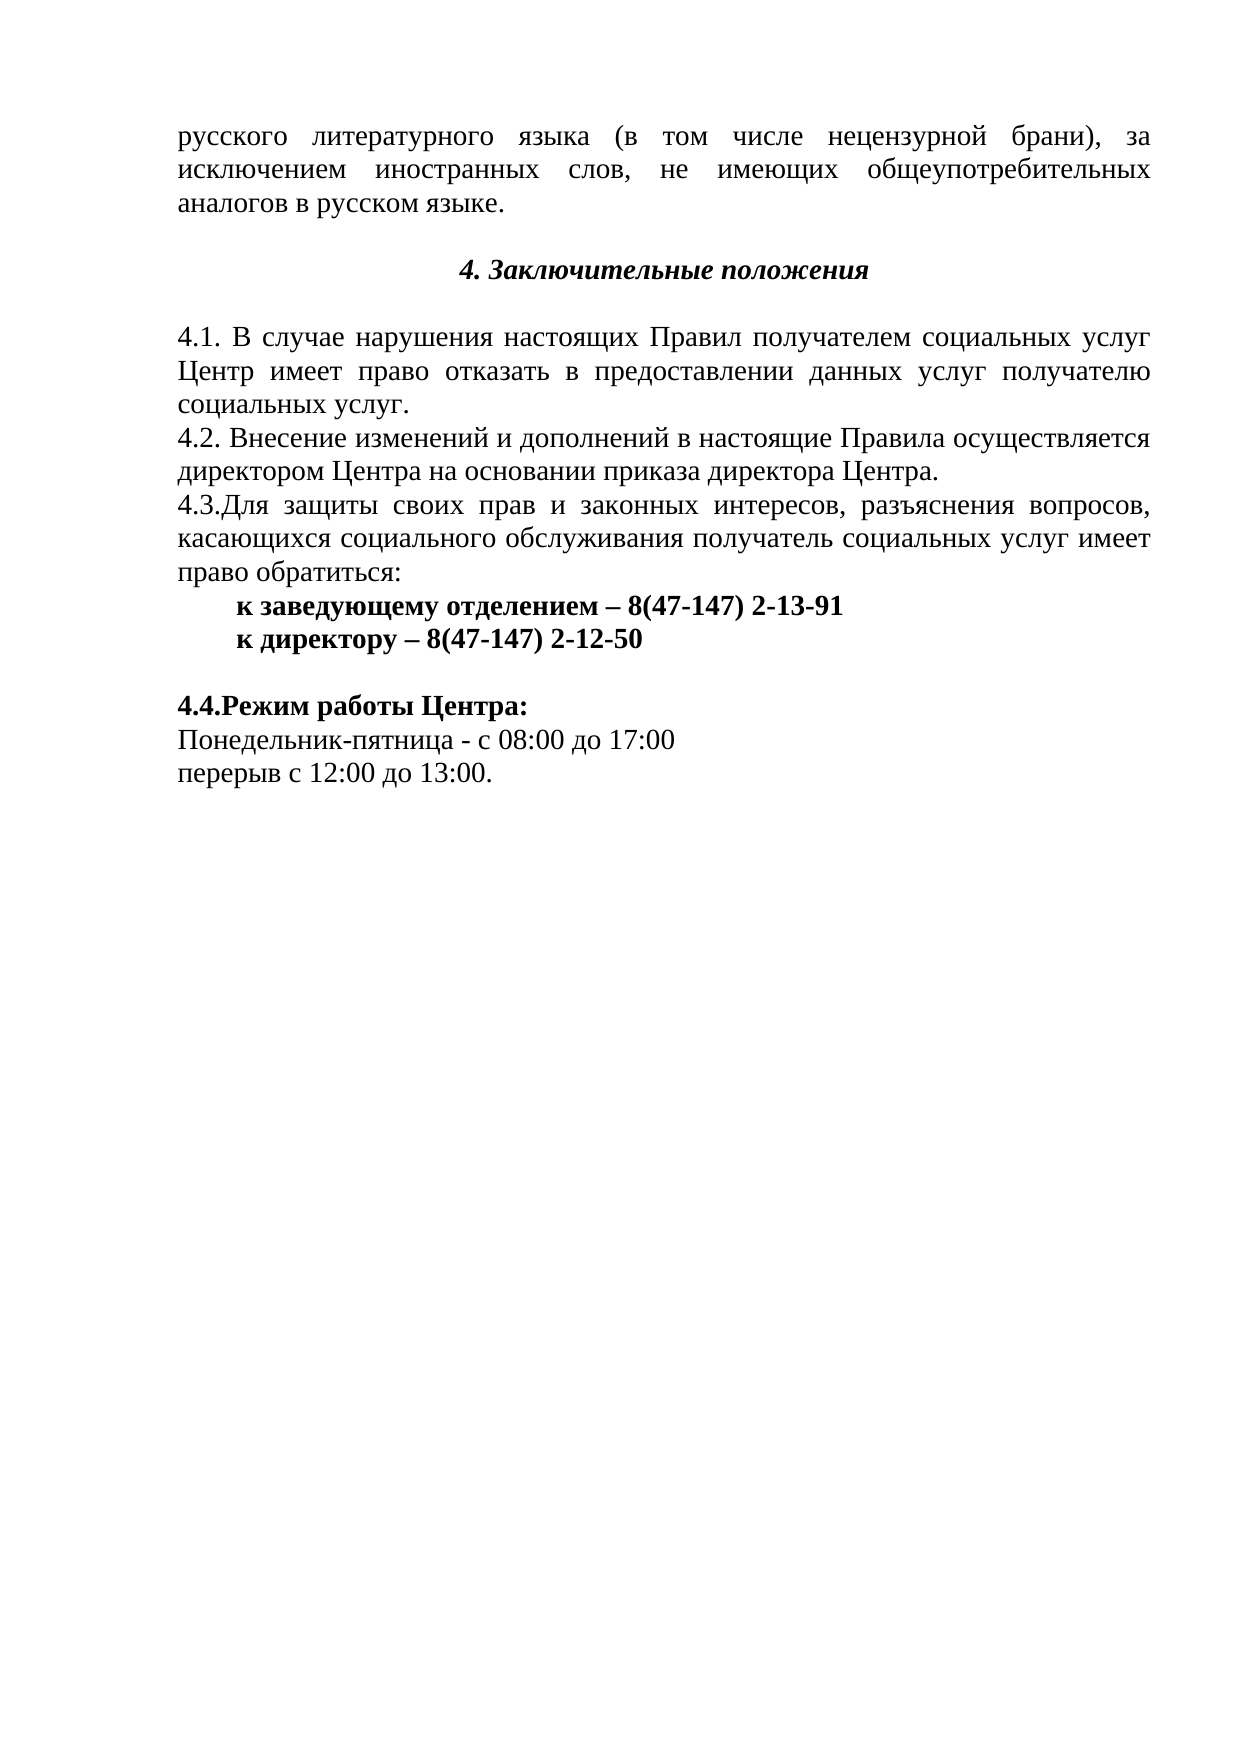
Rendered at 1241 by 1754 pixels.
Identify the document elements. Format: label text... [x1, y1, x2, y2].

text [177, 118, 1152, 219]
text 4.4.Режим работы Центра: [177, 688, 1152, 722]
text к директору – 8(47-147) 2-12-50 [236, 621, 1152, 655]
text Понедельник-пятница - с 08:00 до 17:00 [177, 722, 1152, 755]
text перерыв с 12:00 до 13:00. [177, 755, 1152, 789]
text 4.2. Внесение изменений и дополнений в настоящие Правила осуществляется директором Центра на основании приказа директора Центра. [177, 420, 1152, 487]
text 4.3.Для защиты своих прав и законных интересов, разъяснения вопросов, касающихся социального обслуживания получатель социальных услуг имеет право обратиться: [177, 487, 1152, 588]
text 4.1. В случае нарушения настоящих Правил получателем социальных услуг Центр имеет право отказать в предоставлении данных услуг получателю социальных услуг. [177, 319, 1152, 420]
text к заведующему отделением – 8(47-147) 2-13-91 [236, 588, 1152, 621]
text 4. Заключительные положения [177, 252, 1152, 286]
